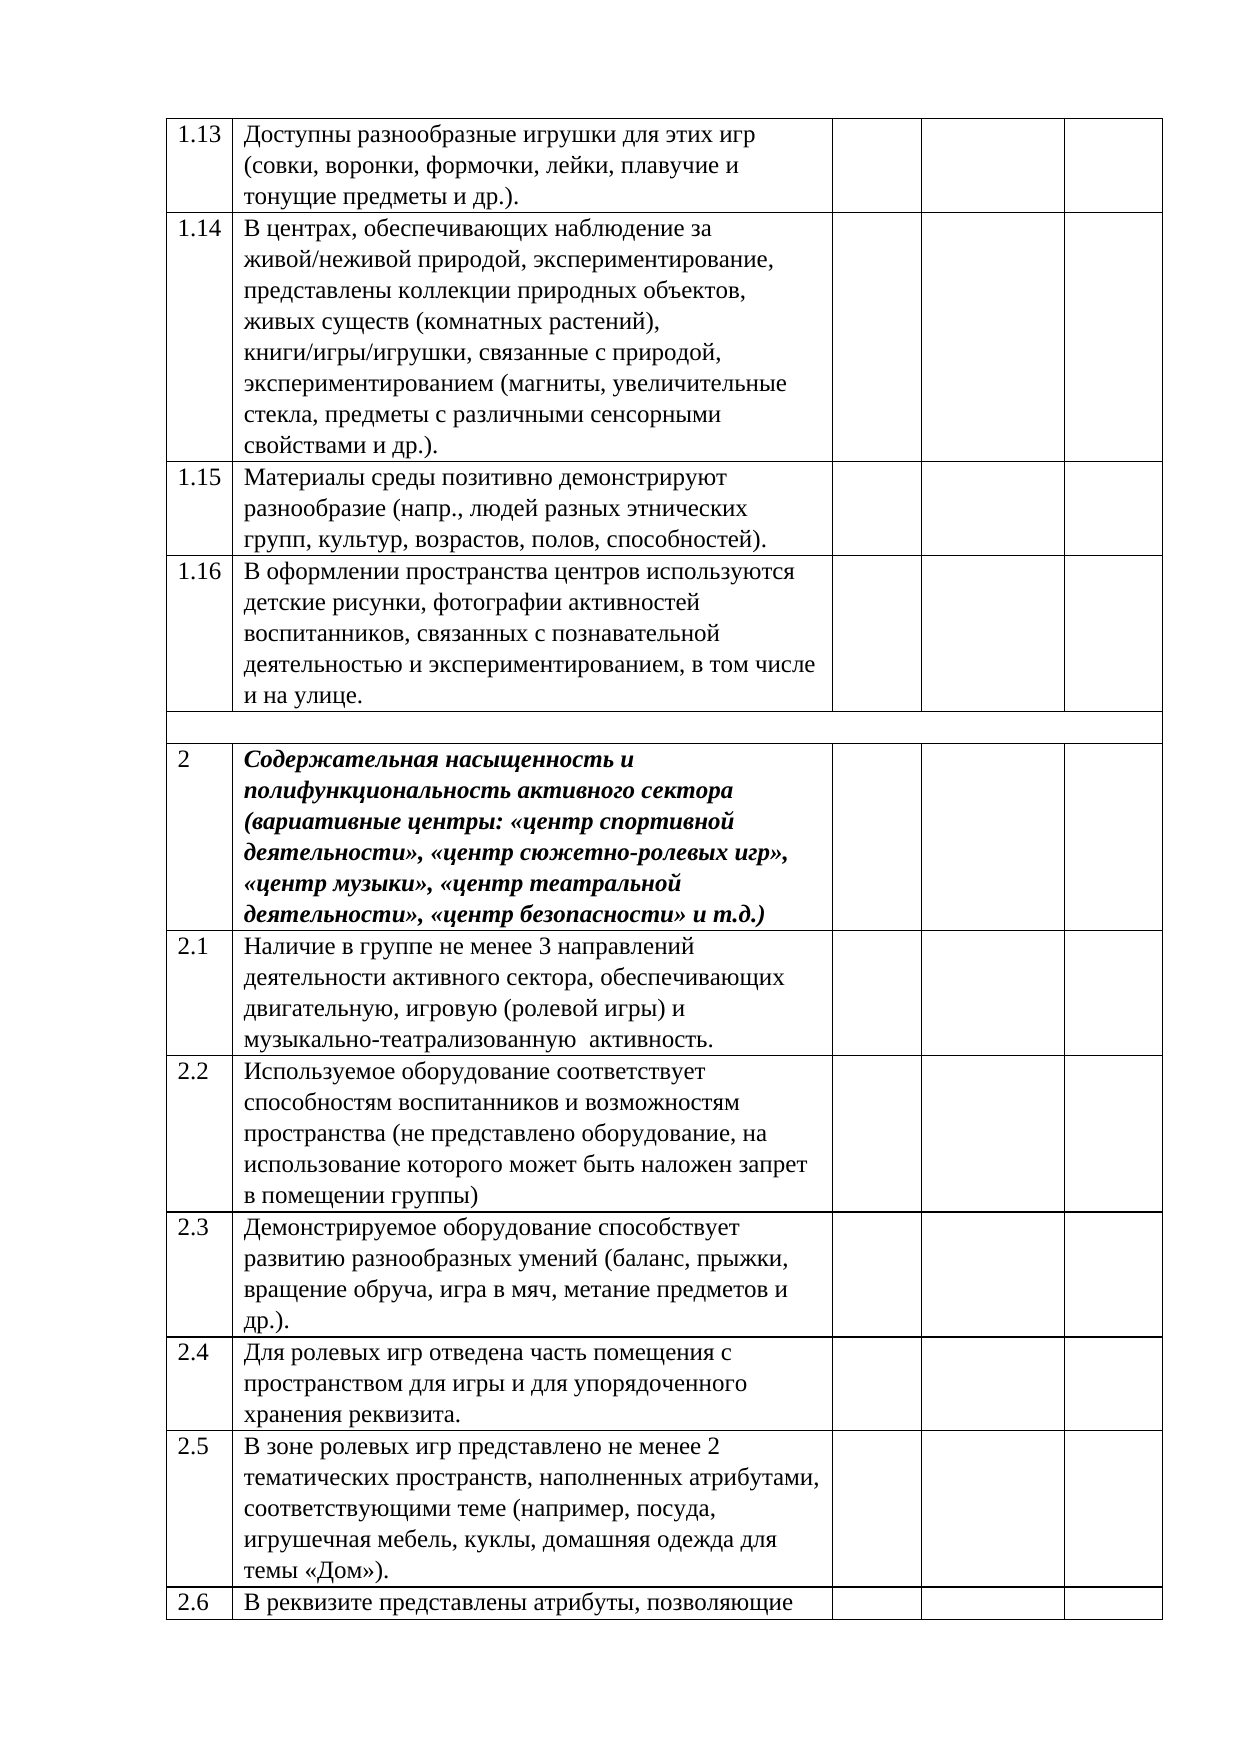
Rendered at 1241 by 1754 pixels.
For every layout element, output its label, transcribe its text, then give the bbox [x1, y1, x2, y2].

table_cell Наличие в группе не менее 3 направлений деятельности активного сектора, обеспечивающих двигательную, игровую (ролевой игры) и музыкально-театрализованную активность. [233, 931, 832, 1055]
table_cell [1065, 1338, 1162, 1430]
table_cell [833, 462, 921, 555]
table_cell 2 [167, 744, 232, 930]
table_cell [833, 931, 921, 1055]
table_cell [833, 1338, 921, 1430]
table_cell [922, 556, 1064, 711]
table_cell [833, 1213, 921, 1336]
table_cell [1065, 744, 1162, 930]
table_cell В оформлении пространства центров используются детские рисунки, фотографии активностей воспитанников, связанных с познавательной деятельностью и экспериментированием, в том числе и на улице. [233, 556, 832, 711]
table_cell [922, 1056, 1064, 1211]
table_cell [1065, 119, 1162, 212]
table_cell В центрах, обеспечивающих наблюдение за живой/неживой природой, экспериментирование, представлены коллекции природных объектов, живых существ (комнатных растений), книги/игры/игрушки, связанные с природой, экспериментированием (магниты, увеличительные стекла, предметы с различными сенсорными свойствами и др.). [233, 213, 832, 461]
table_cell 1.16 [167, 556, 232, 711]
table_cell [233, 1588, 832, 1618]
table_cell [922, 1213, 1064, 1336]
table_cell 1.15 [167, 462, 232, 555]
table_cell [1065, 556, 1162, 711]
table_cell 2.3 [167, 1213, 232, 1336]
table_cell 2.6 [167, 1588, 232, 1618]
table_cell [833, 744, 921, 930]
table_cell [922, 744, 1064, 930]
table_cell [833, 119, 921, 212]
table_cell [1065, 213, 1162, 461]
table_cell 2.1 [167, 931, 232, 1055]
table_cell Демонстрируемое оборудование способствует развитию разнообразных умений (баланс, прыжки, вращение обруча, игра в мяч, метание предметов и др.). [233, 1213, 832, 1336]
table_cell 1.14 [167, 213, 232, 461]
table_cell [167, 712, 1162, 743]
table_cell [922, 1588, 1064, 1618]
table_cell [1065, 462, 1162, 555]
table_cell [833, 1431, 921, 1586]
table_cell 2.2 [167, 1056, 232, 1211]
table_cell [833, 1588, 921, 1618]
table_cell [922, 119, 1064, 212]
table_cell Для ролевых игр отведена часть помещения с пространством для игры и для упорядоченного хранения реквизита. [233, 1338, 832, 1430]
table_cell Используемое оборудование соответствует способностям воспитанников и возможностям пространства (не представлено оборудование, на использование которого может быть наложен запрет в помещении группы) [233, 1056, 832, 1211]
table_cell 2.5 [167, 1431, 232, 1586]
table_cell Материалы среды позитивно демонстрируют разнообразие (напр., людей разных этнических групп, культур, возрастов, полов, способностей). [233, 462, 832, 555]
table_cell [1065, 1431, 1162, 1586]
table_cell 2.4 [167, 1338, 232, 1430]
table_cell [922, 462, 1064, 555]
table_cell [922, 1338, 1064, 1430]
table_cell [922, 931, 1064, 1055]
table_cell Доступны разнообразные игрушки для этих игр (совки, воронки, формочки, лейки, плавучие и тонущие предметы и др.). [233, 119, 832, 212]
table_cell [1065, 931, 1162, 1055]
table_cell [833, 1056, 921, 1211]
table_cell Содержательная насыщенность и полифункциональность активного сектора (вариативные центры: «центр спортивной деятельности», «центр сюжетно-ролевых игр», «центр музыки», «центр театральной деятельности», «центр безопасности» и т.д.) [233, 744, 832, 930]
table_cell [922, 213, 1064, 461]
table_cell 1.13 [167, 119, 232, 212]
table_cell [922, 1431, 1064, 1586]
table_cell [1065, 1213, 1162, 1336]
table_cell [1065, 1588, 1162, 1618]
table_cell [1065, 1056, 1162, 1211]
table_cell [833, 213, 921, 461]
table_cell В зоне ролевых игр представлено не менее 2 тематических пространств, наполненных атрибутами, соответствующими теме (например, посуда, игрушечная мебель, куклы, домашняя одежда для темы «Дом»). [233, 1431, 832, 1586]
table_cell [833, 556, 921, 711]
